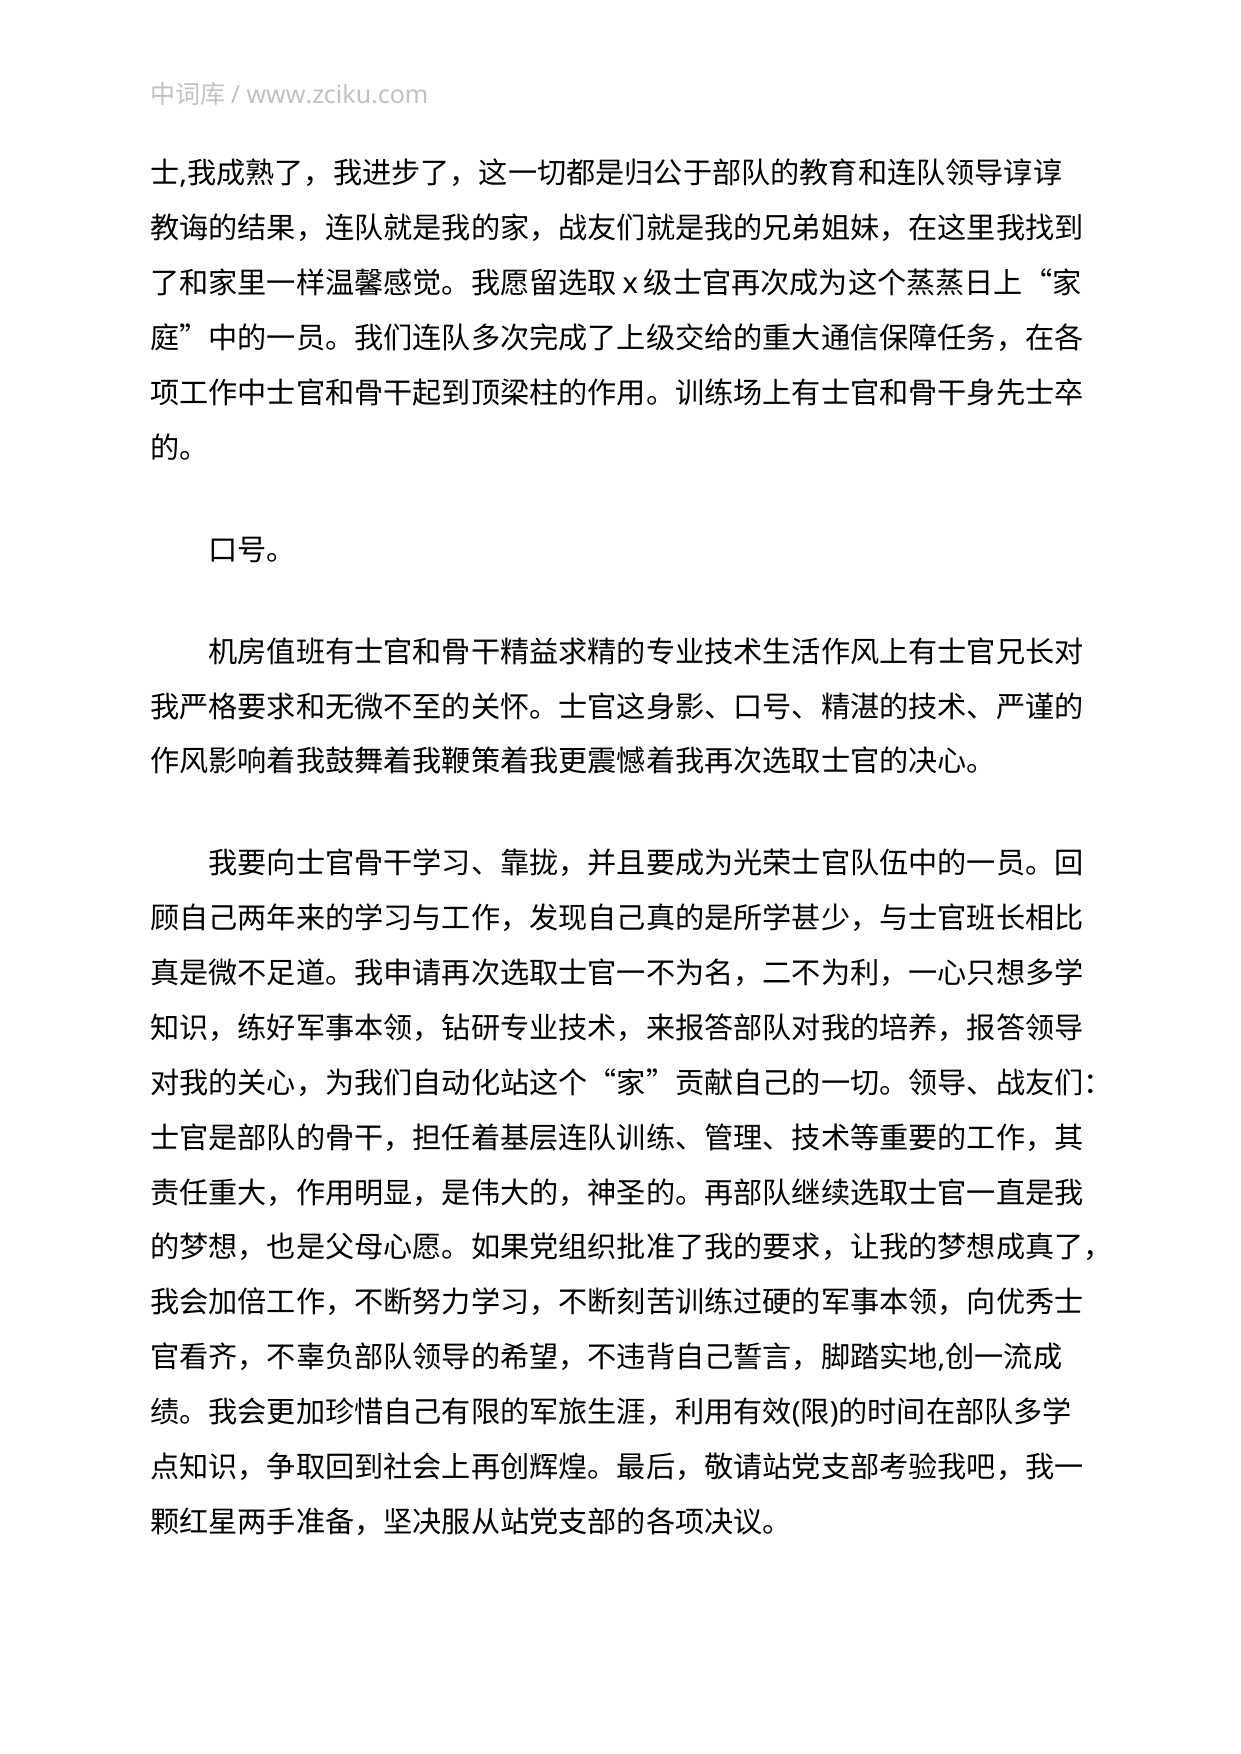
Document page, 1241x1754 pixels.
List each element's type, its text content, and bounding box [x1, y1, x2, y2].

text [150, 150, 1090, 467]
text 机房值班有士官和骨干精益求精的专业技术生活作风上有士官兄长对我严格要求和无微不至的关怀。士官这身影、口号、精湛的技术、严谨的作风影响着我鼓舞着我鞭策着我更震憾着我再次选取士官的决心。 [150, 628, 1090, 780]
text 我要向士官骨干学习、靠拢，并且要成为光荣士官队伍中的一员。回顾自己两年来的学习与工作，发现自己真的是所学甚少，与士官班长相比真是微不足道。我申请再次选取士官一不为名，二不为利，一心只想多学知识，练好军事本领，钻研专业技术，来报答部队对我的培养，报答领导对我的关心，为我们自动化站这个“家”贡献自己的一切。领导、战友们：士官是部队的骨干，担任着基层连队训练、管理、技术等重要的工作，其责任重大，作用明显，是伟大的，神圣的。再部队继续选取士官一直是我的梦想，也是父母心愿。如果党组织批准了我的要求，让我的梦想成真了，我会加倍工作，不断努力学习，不断刻苦训练过硬的军事本领，向优秀士官看齐，不辜负部队领导的希望，不违背自己誓言，脚踏实地,创一流成绩。我会更加珍惜自己有限的军旅生涯，利用有效(限)的时间在部队多学点知识，争取回到社会上再创辉煌。最后，敬请站党支部考验我吧，我一颗红星两手准备，坚决服从站党支部的各项决议。 [150, 840, 1090, 1541]
text 口号。 [150, 526, 1090, 569]
